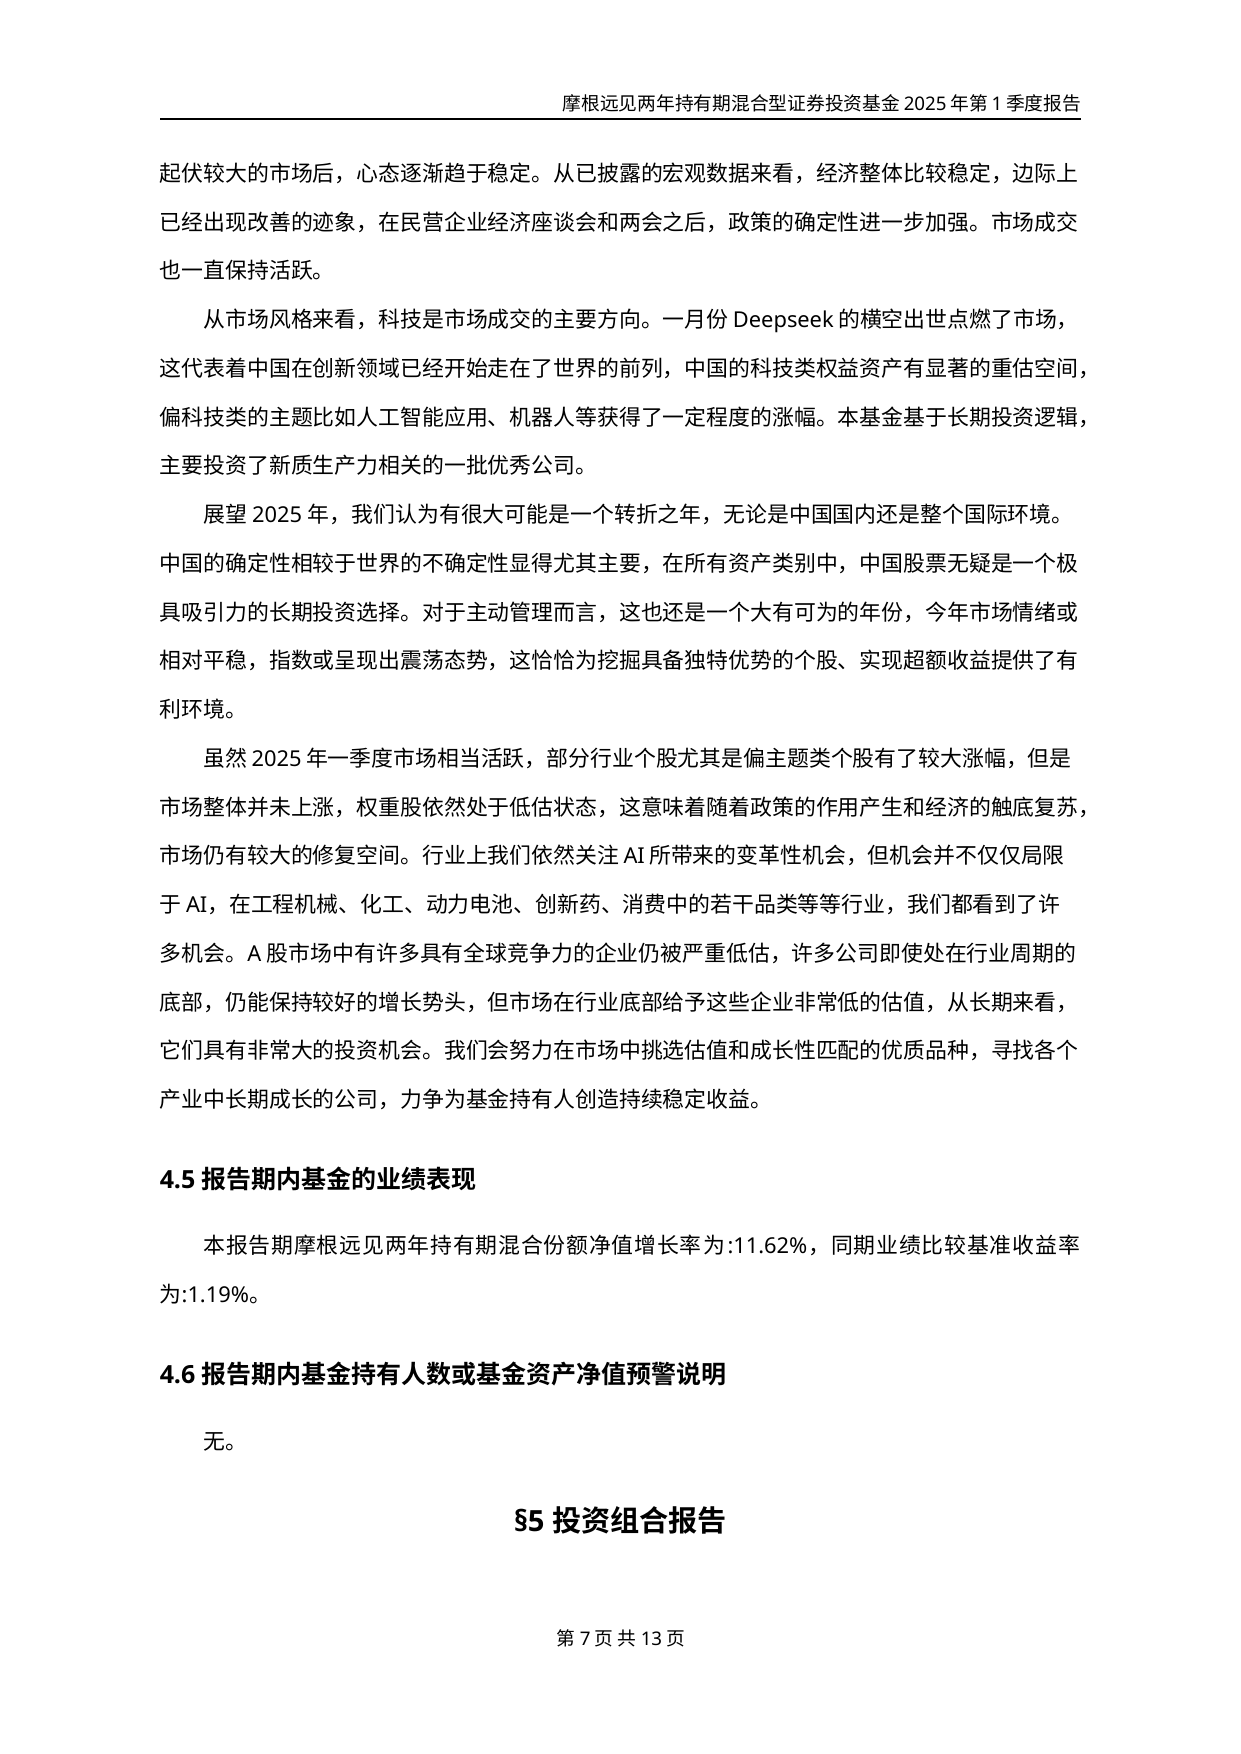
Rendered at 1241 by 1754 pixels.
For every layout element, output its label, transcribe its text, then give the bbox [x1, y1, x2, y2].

text 无。 [159, 1423, 1081, 1456]
text 本报告期摩根远见两年持有期混合份额净值增长率为:11.62%，同期业绩比较基准收益率为:1.19%。 [159, 1228, 1081, 1309]
title 报告期内基金的业绩表现 [159, 1146, 1081, 1211]
title 报告期内基金持有人数或基金资产净值预警说明 [159, 1342, 1081, 1407]
title 投资组合报告 [159, 1488, 1081, 1553]
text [159, 155, 1081, 1114]
